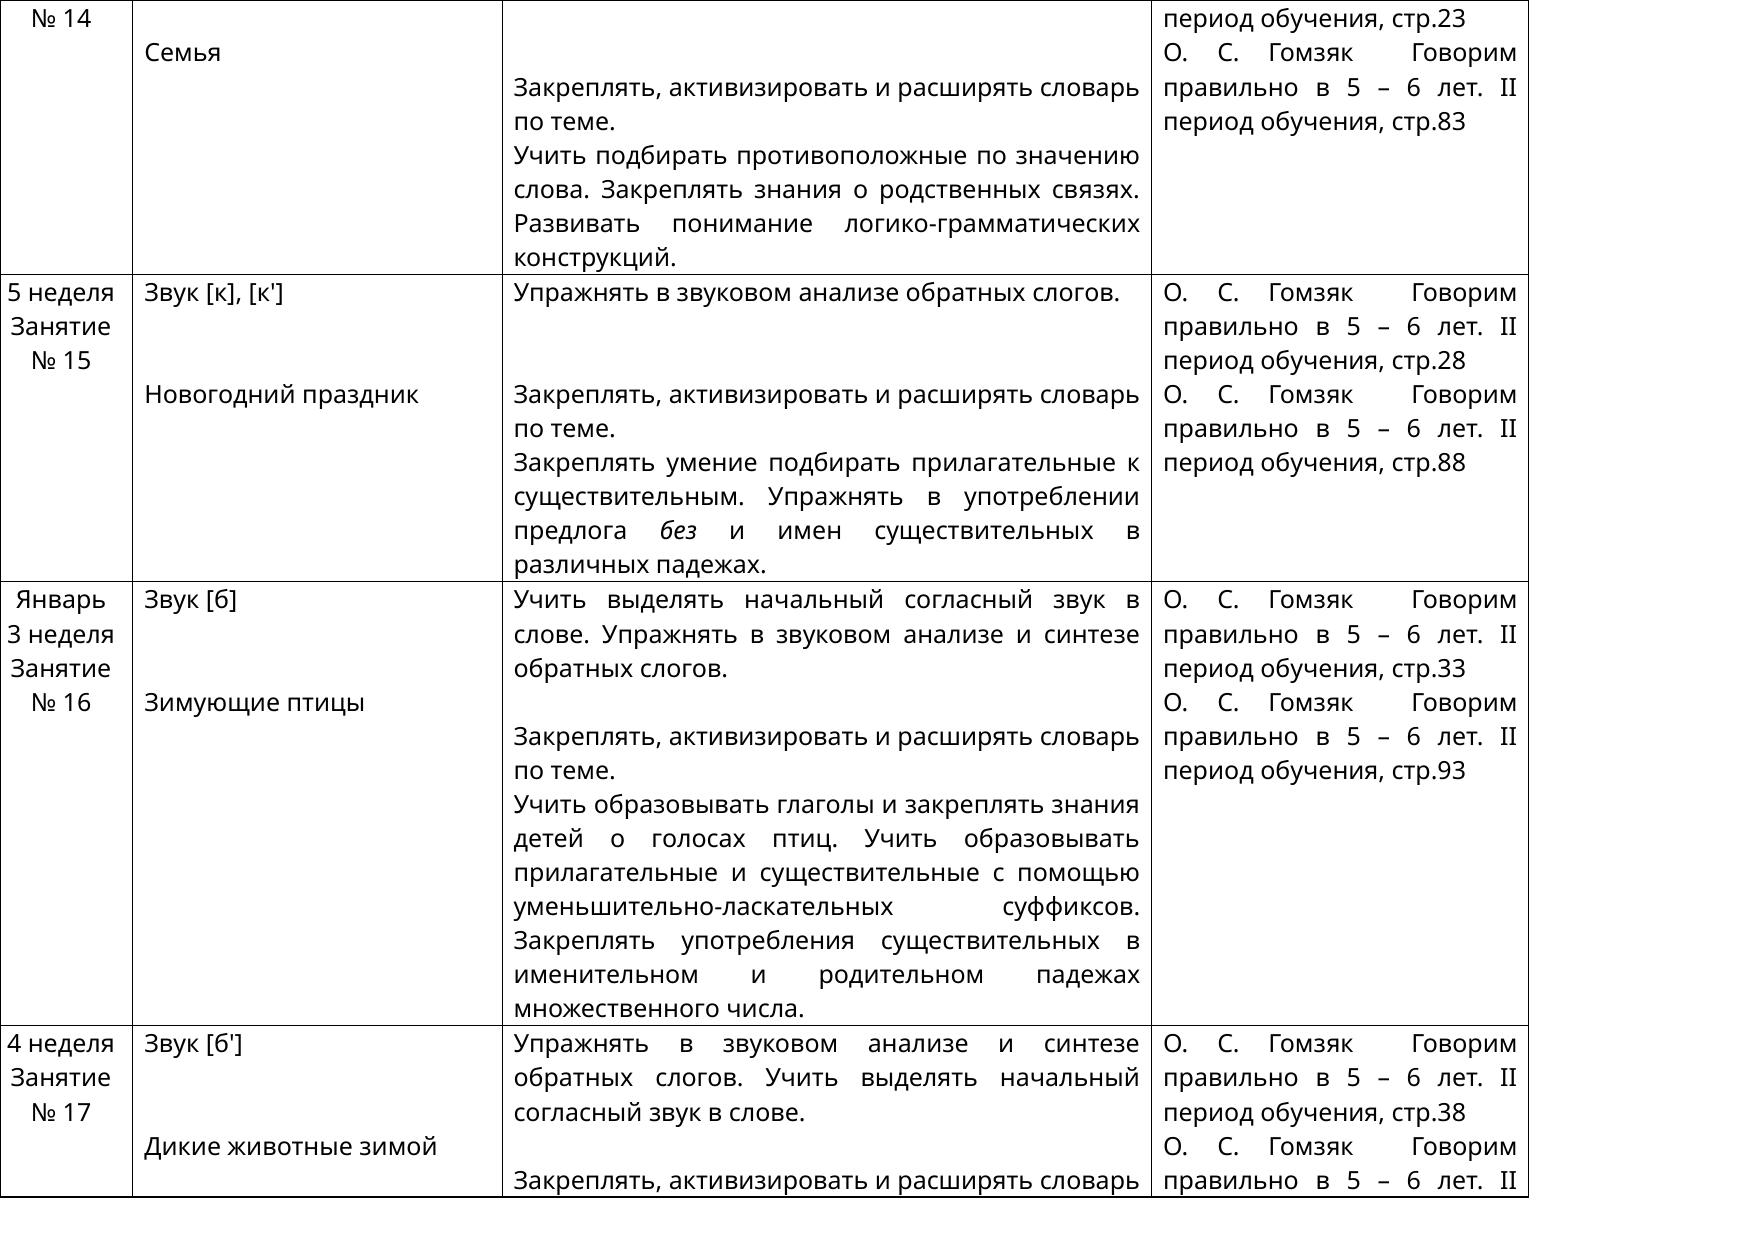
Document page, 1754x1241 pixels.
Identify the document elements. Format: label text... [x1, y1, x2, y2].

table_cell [503, 1026, 1151, 1196]
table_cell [1152, 1026, 1528, 1196]
table_cell Учить выделять начальный согласный звук в слове. Упражнять в звуковом анализе и синтезе обратных слогов. Закреплять, активизировать и расширять словарь по теме. Учить образовывать глаголы и закреплять знания детей о голосах птиц. Учить образовывать прилагательные и существительные с помощью уменьшительно-ласкательных суффиксов. Закреплять употребления существительных в именительном и родительном падежах множественного числа. [503, 582, 1151, 1025]
table_cell Звук [к], [к'] Новогодний праздник [133, 275, 502, 581]
table_cell 5 неделя Занятие № 15 [1, 275, 132, 581]
table_cell Упражнять в звуковом анализе обратных слогов. Закреплять, активизировать и расширять словарь по теме. Закреплять умение подбирать прилагательные к существительным. Упражнять в употреблении предлога без и имен существительных в различных падежах. [503, 275, 1151, 581]
table_cell О. С. Гомзяк Говорим правильно в 5 – 6 лет. II период обучения, стр.33 О. С. Гомзяк Говорим правильно в 5 – 6 лет. II период обучения, стр.93 [1152, 582, 1528, 1025]
table_cell Звук [б] Зимующие птицы [133, 582, 502, 1025]
table_cell Звук [к'] Семья [133, 1, 502, 273]
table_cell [133, 1026, 502, 1196]
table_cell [1, 1, 132, 273]
table_cell Январь 3 неделя Занятие № 16 [1, 582, 132, 1025]
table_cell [503, 1, 1151, 273]
table_cell О. С. Гомзяк Говорим правильно в 5 – 6 лет. II период обучения, стр.28 О. С. Гомзяк Говорим правильно в 5 – 6 лет. II период обучения, стр.88 [1152, 275, 1528, 581]
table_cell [1, 1026, 132, 1196]
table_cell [1152, 1, 1528, 273]
